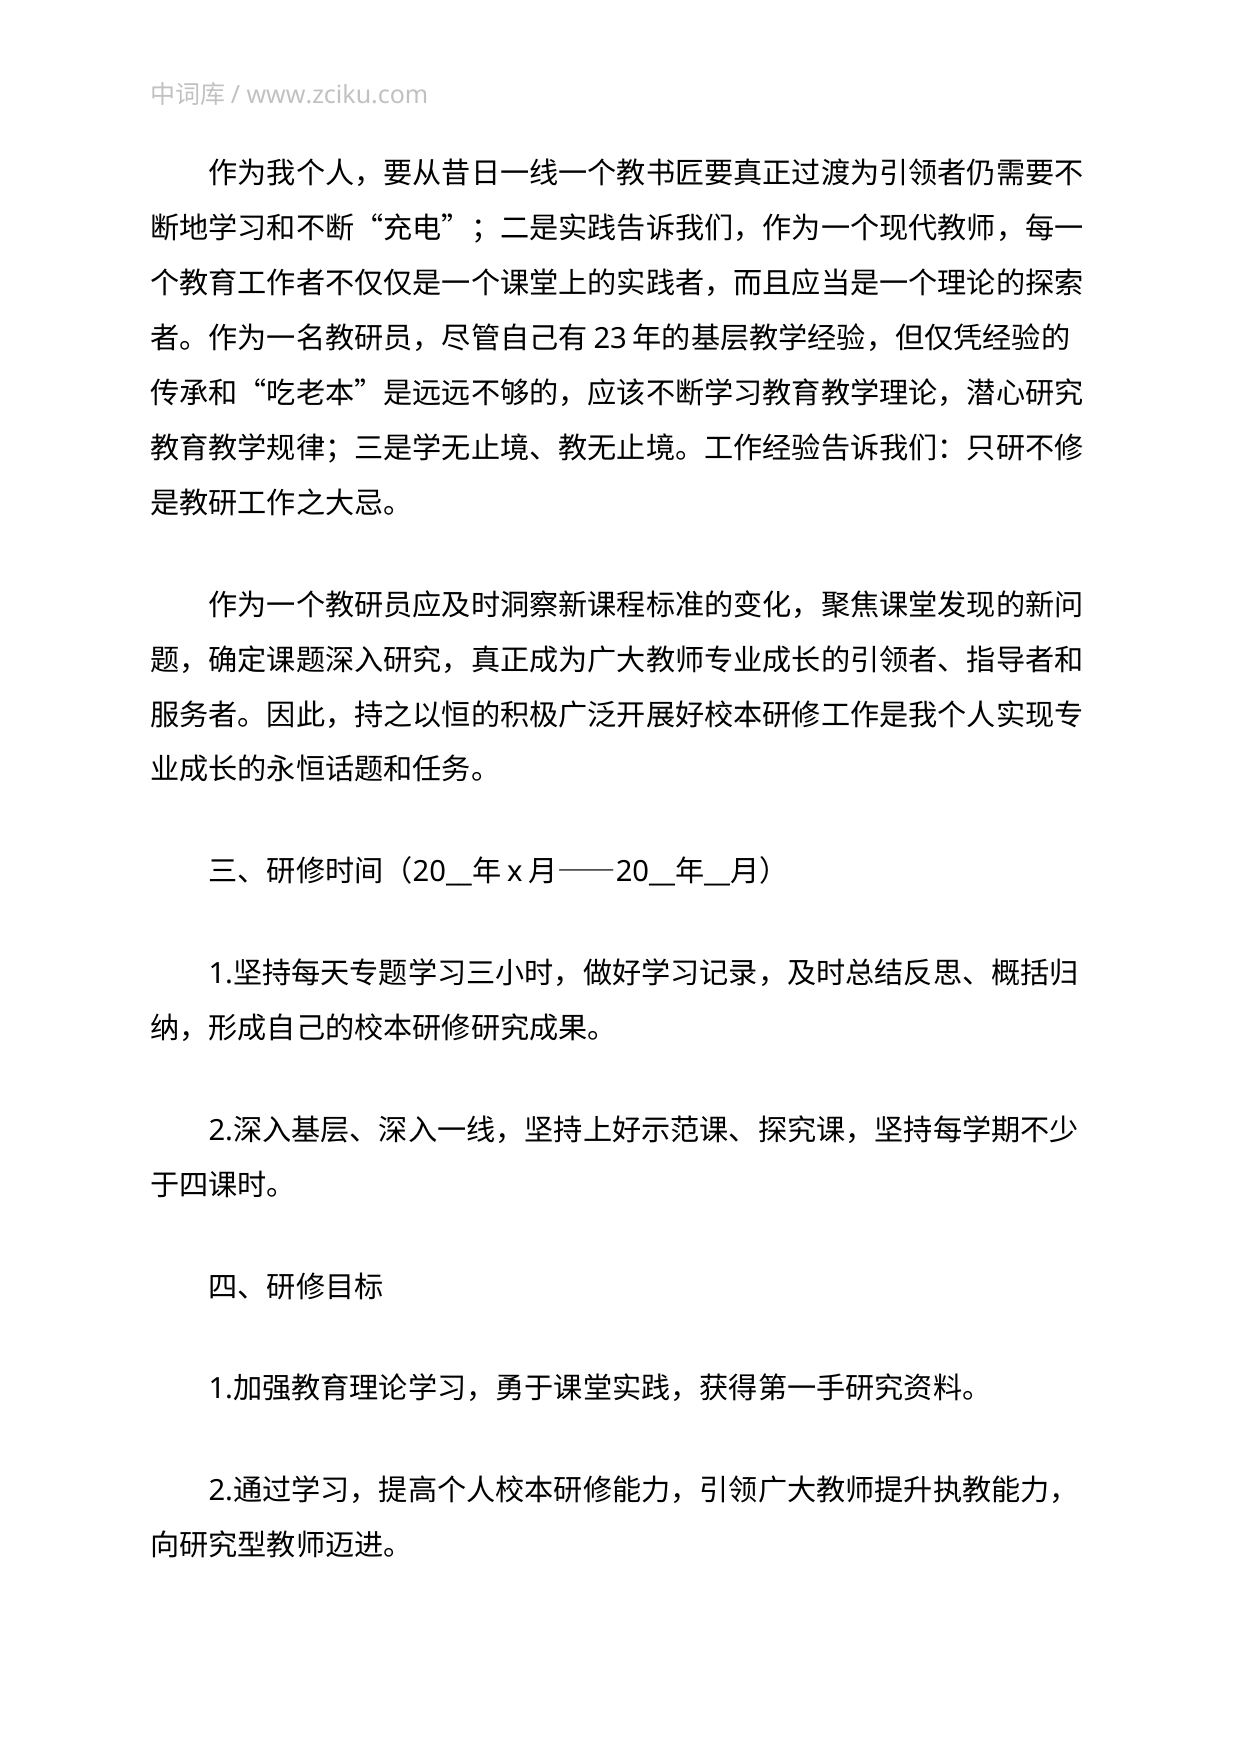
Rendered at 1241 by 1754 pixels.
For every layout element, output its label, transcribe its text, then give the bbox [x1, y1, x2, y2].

text 三、研修时间（20__年x月——20__年__月） [150, 848, 1090, 890]
text 2.通过学习，提高个人校本研修能力，引领广大教师提升执教能力，向研究型教师迈进。 [150, 1467, 1090, 1564]
text 1.坚持每天专题学习三小时，做好学习记录，及时总结反思、概括归纳，形成自己的校本研修研究成果。 [150, 950, 1090, 1047]
text 四、研修目标 [150, 1263, 1090, 1306]
text 2.深入基层、深入一线，坚持上好示范课、探究课，坚持每学期不少于四课时。 [150, 1106, 1090, 1204]
text 1.加强教育理论学习，勇于课堂实践，获得第一手研究资料。 [150, 1365, 1090, 1407]
text 作为一个教研员应及时洞察新课程标准的变化，聚焦课堂发现的新问题，确定课题深入研究，真正成为广大教师专业成长的引领者、指导者和服务者。因此，持之以恒的积极广泛开展好校本研修工作是我个人实现专业成长的永恒话题和任务。 [150, 581, 1090, 788]
text 作为我个人，要从昔日一线一个教书匠要真正过渡为引领者仍需要不断地学习和不断“充电”；二是实践告诉我们，作为一个现代教师，每一个教育工作者不仅仅是一个课堂上的实践者，而且应当是一个理论的探索者。作为一名教研员，尽管自己有23年的基层教学经验，但仅凭经验的传承和“吃老本”是远远不够的，应该不断学习教育教学理论，潜心研究教育教学规律；三是学无止境、教无止境。工作经验告诉我们：只研不修是教研工作之大忌。 [150, 150, 1090, 522]
